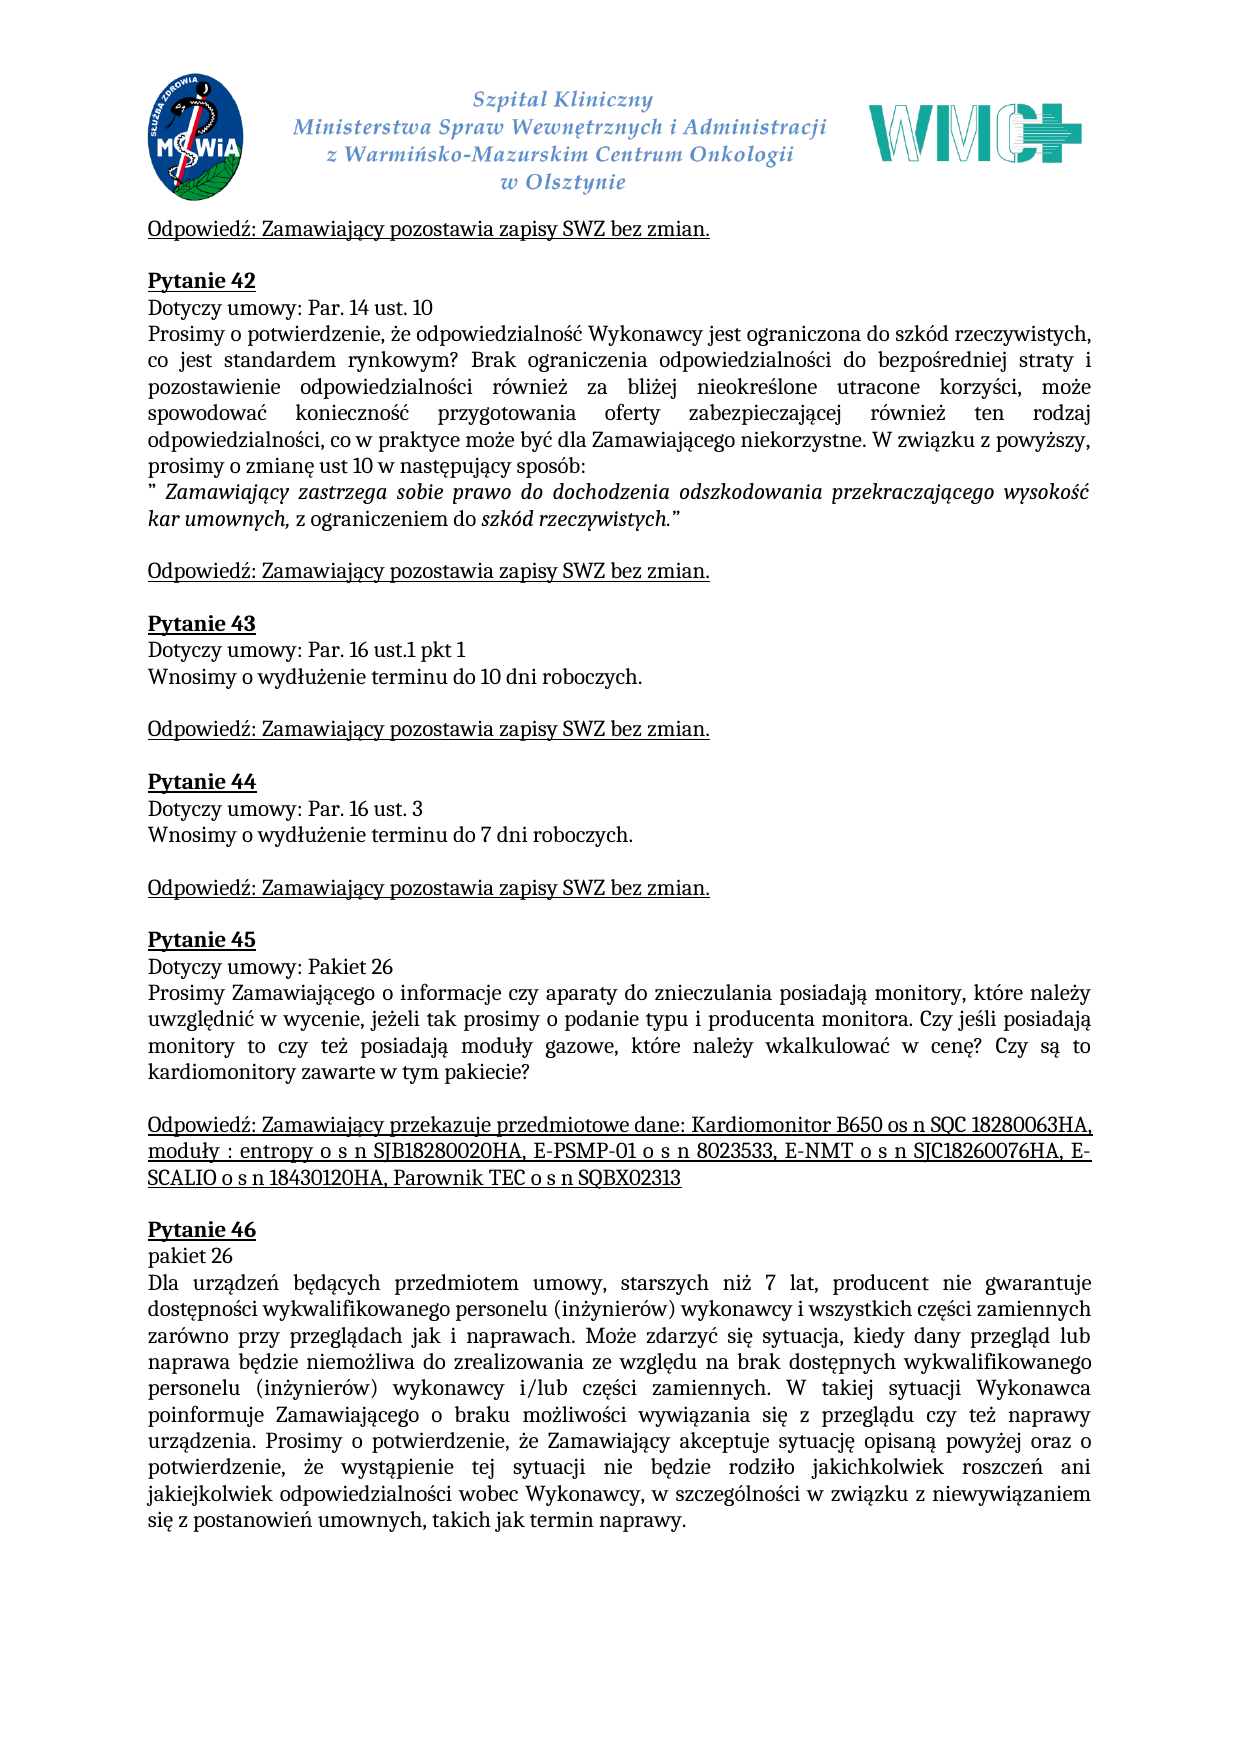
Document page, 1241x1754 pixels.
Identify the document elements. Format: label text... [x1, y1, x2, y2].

text Dotyczy umowy: Par. 16 ust. 3 [148, 795, 1093, 822]
text Prosimy Zamawiającego o informacje czy aparaty do znieczulania posiadają monitory, które należy uwzględnić w wycenie, jeżeli tak prosimy o podanie typu i producenta monitora. Czy jeśli posiadają monitory to czy też posiadają moduły gazowe, które należy wkalkulować w cenę? Czy są to kardiomonitory zawarte w tym pakiecie? [148, 980, 1093, 1085]
text Odpowiedź: Zamawiający pozostawia zapisy SWZ bez zmian. [148, 558, 1093, 584]
text Pytanie 44 [148, 769, 1093, 795]
text Wnosimy o wydłużenie terminu do 7 dni roboczych. [148, 822, 1093, 848]
text Odpowiedź: Zamawiający pozostawia zapisy SWZ bez zmian. [148, 874, 1093, 901]
text Dla urządzeń będących przedmiotem umowy, starszych niż 7 lat, producent nie gwarantuje dostępności wykwalifikowanego personelu (inżynierów) wykonawcy i wszystkich części zamiennych zarówno przy przeglądach jak i naprawach. Może zdarzyć się sytuacja, kiedy dany przegląd lub naprawa będzie niemożliwa do zrealizowania ze względu na brak dostępnych wykwalifikowanego personelu (inżynierów) wykonawcy i/lub części zamiennych. W takiej sytuacji Wykonawca poinformuje Zamawiającego o braku możliwości wywiązania się z przeglądu czy też naprawy urządzenia. Prosimy o potwierdzenie, że Zamawiający akceptuje sytuację opisaną powyżej oraz o potwierdzenie, że wystąpienie tej sytuacji nie będzie rodziło jakichkolwiek roszczeń ani jakiejkolwiek odpowiedzialności wobec Wykonawcy, w szczególności w związku z niewywiązaniem się z postanowień umownych, takich jak termin naprawy. [148, 1270, 1093, 1533]
text Wnosimy o wydłużenie terminu do 10 dni roboczych. [148, 663, 1093, 690]
text Prosimy o potwierdzenie, że odpowiedzialność Wykonawcy jest ograniczona do szkód rzeczywistych, co jest standardem rynkowym? Brak ograniczenia odpowiedzialności do bezpośredniej straty i pozostawienie odpowiedzialności również za bliżej nieokreślone utracone korzyści, może spowodować konieczność przygotowania oferty zabezpieczającej również ten rodzaj odpowiedzialności, co w praktyce może być dla Zamawiającego niekorzystne. W związku z powyższy, prosimy o zmianę ust 10 w następujący sposób: [148, 321, 1093, 479]
text Dotyczy umowy: Par. 14 ust. 10 [148, 294, 1093, 321]
text Odpowiedź: Zamawiający przekazuje przedmiotowe dane: Kardiomonitor B650 os n SQC 18280063HA, moduły : entropy o s n SJB18280020HA, E-PSMP-01 o s n 8023533, E-NMT o s n SJC18260076HA, E-SCALIO o s n 18430120HA, Parownik TEC o s n SQBX02313 [148, 1136, 1093, 1191]
text ” Zamawiający zastrzega sobie prawo do dochodzenia odszkodowania przekraczającego wysokość kar umownych, z ograniczeniem do szkód rzeczywistych.” [148, 479, 1093, 532]
text pakiet 26 [148, 1243, 1093, 1270]
text Pytanie 43 [148, 611, 1093, 637]
text Dotyczy umowy: Par. 16 ust.1 pkt 1 [148, 637, 1093, 663]
text Odpowiedź: Zamawiający pozostawia zapisy SWZ bez zmian. [148, 216, 1093, 242]
text Pytanie 46 [148, 1217, 1093, 1243]
text Pytanie 45 [148, 927, 1093, 953]
text Pytanie 42 [148, 268, 1093, 294]
text Dotyczy umowy: Pakiet 26 [148, 953, 1093, 980]
text Odpowiedź: Zamawiający przekazuje przedmiotowe dane: Kardiomonitor B650 os n SQC 18280063HA, moduły : entropy o s n SJB18280020HA, E-PSMP-01 o s n 8023533, E-NMT o s n SJC18260076HA, E-SCALIO o s n 18430120HA, Parownik TEC o s n SQBX02313 [148, 1112, 1093, 1134]
text Odpowiedź: Zamawiający pozostawia zapisy SWZ bez zmian. [148, 716, 1093, 743]
picture [147, 73, 1093, 216]
